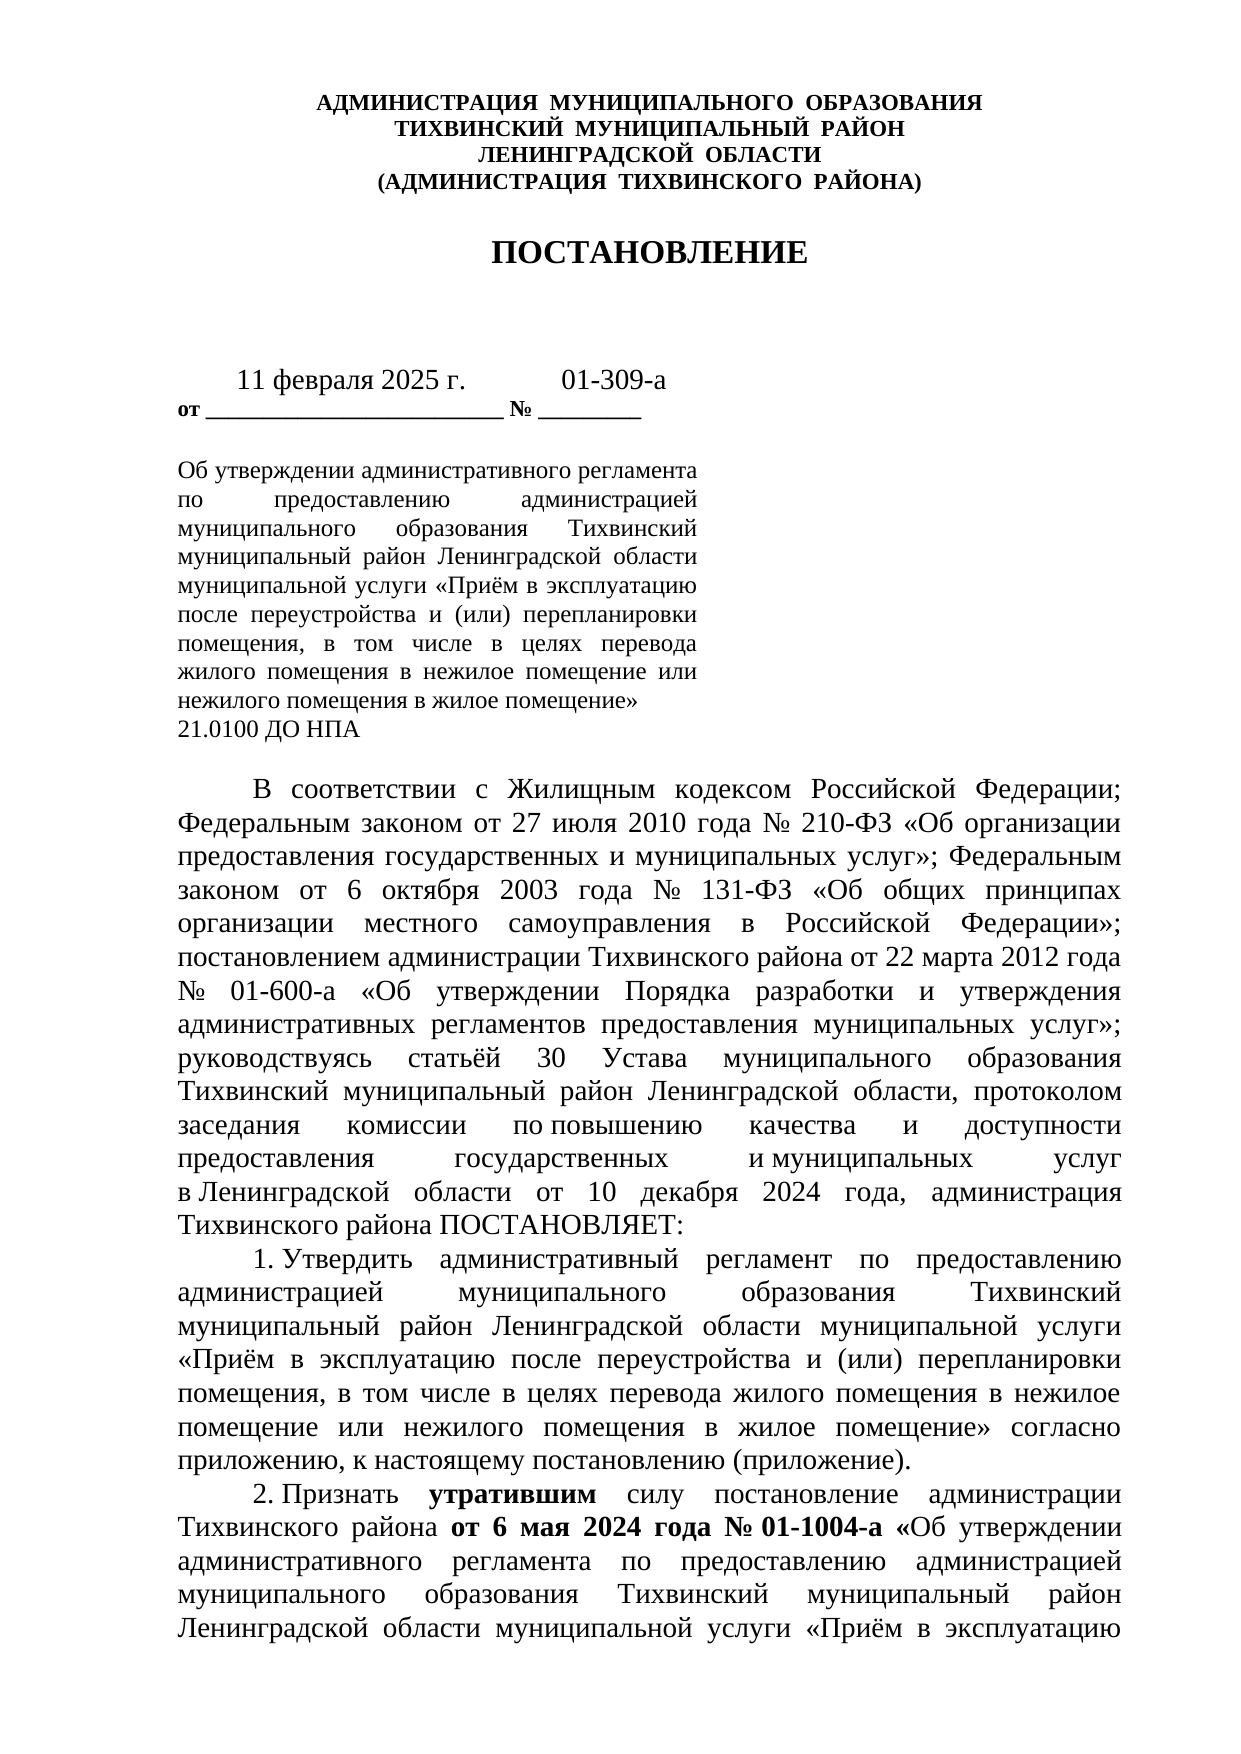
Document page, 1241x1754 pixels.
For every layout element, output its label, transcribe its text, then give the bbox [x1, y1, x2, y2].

text В соответствии с Жилищным кодексом Российской Федерации; Федеральным законом от 27 июля 2010 года № 210-ФЗ «Об организации предоставления государственных и муниципальных услуг»; Федеральным законом от 6 октября 2003 года № 131-ФЗ «Об общих принципах организации местного самоуправления в Российской Федерации»; постановлением администрации Тихвинского района от 22 марта 2012 года № 01-600-а «Об утверждении Порядка разработки и утверждения административных регламентов предоставления муниципальных услуг»; руководствуясь статьёй 30 Устава муниципального образования Тихвинский муниципальный район Ленинградской области, протоколом заседания комиссии по повышению качества и доступности предоставления государственных и муниципальных услуг в Ленинградской области от 10 декабря 2024 года, администрация Тихвинского района ПОСТАНОВЛЯЕТ: [177, 771, 1122, 1241]
text ПОСТАНОВЛЕНИЕ [177, 232, 1122, 271]
table_header Об утверждении административного регламента по предоставлению администрацией муниципального образования Тихвинский муниципальный район Ленинградской области муниципальной услуги «Приём в эксплуатацию после переустройства и (или) перепланировки помещения, в том числе в целях перевода жилого помещения в нежилое помещение или нежилого помещения в жилое помещение» [166, 455, 709, 714]
text (АДМИНИСТРАЦИЯ ТИХВИНСКОГО РАЙОНА) [177, 168, 1122, 194]
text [177, 1476, 1122, 1643]
text 1. Утвердить административный регламент по предоставлению администрацией муниципального образования Тихвинский муниципальный район Ленинградской области муниципальной услуги «Приём в эксплуатацию после переустройства и (или) перепланировки помещения, в том числе в целях перевода жилого помещения в нежилое помещение или нежилого помещения в жилое помещение» согласно приложению, к настоящему постановлению (приложение). [177, 1241, 1122, 1476]
text 11 февраля 2025 г. 01-309-а [177, 362, 1122, 395]
text ТИХВИНСКИЙ МУНИЦИПАЛЬНЫЙ РАЙОН [177, 115, 1122, 141]
text от __________________________ № _________ [177, 395, 1122, 422]
subtitle АДМИНИСТРАЦИЯ МУНИЦИПАЛЬНОГО ОБРАЗОВАНИЯ [177, 89, 1122, 115]
text 21.0100 ДО НПА [177, 714, 1122, 743]
text ЛЕНИНГРАДСКОЙ ОБЛАСТИ [177, 141, 1122, 168]
